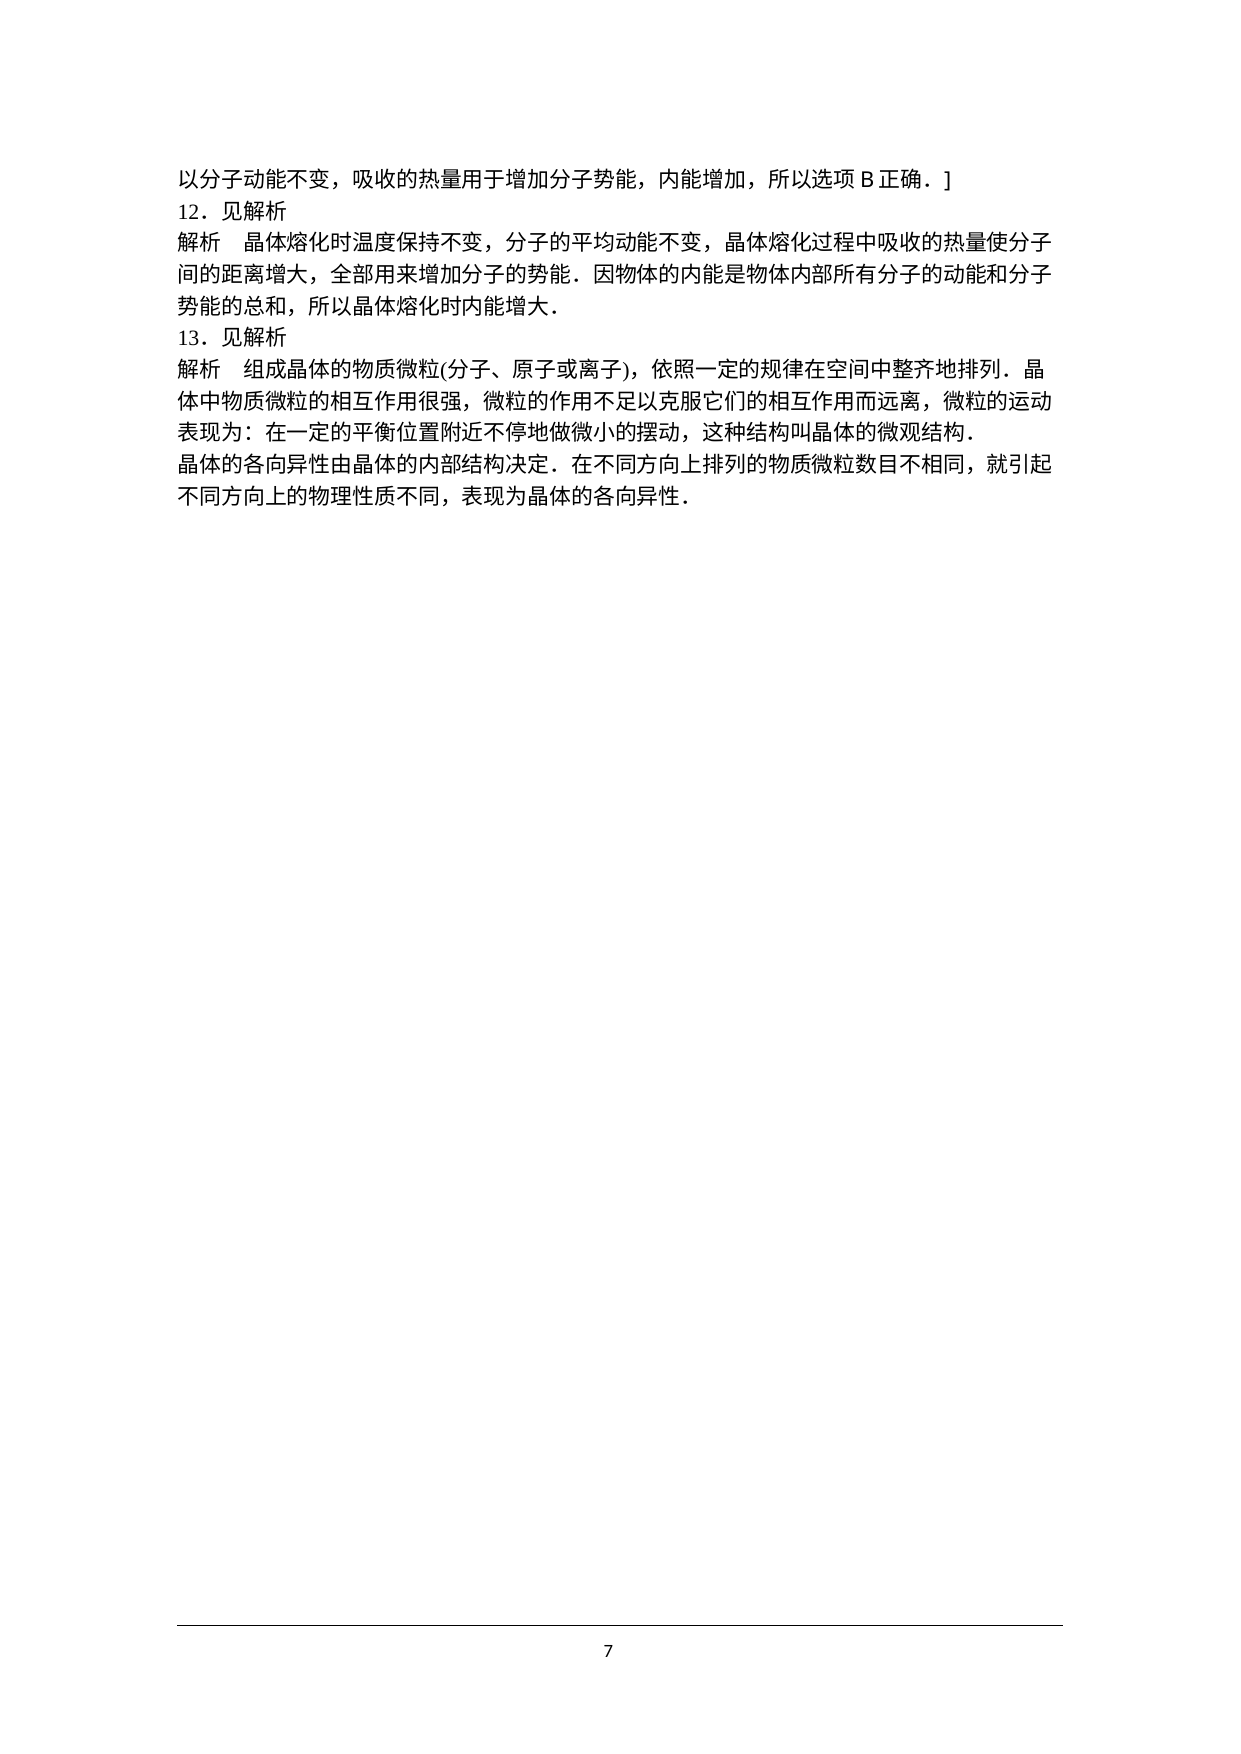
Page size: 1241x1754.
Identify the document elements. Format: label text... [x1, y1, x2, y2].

text 13．见解析 [177, 320, 1063, 352]
text 晶体的各向异性由晶体的内部结构决定．在不同方向上排列的物质微粒数目不相同，就引起不同方向上的物理性质不同，表现为晶体的各向异性． [177, 447, 1063, 510]
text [177, 162, 1063, 194]
text 12．见解析 [177, 194, 1063, 225]
text 解析 晶体熔化时温度保持不变，分子的平均动能不变，晶体熔化过程中吸收的热量使分子间的距离增大，全部用来增加分子的势能．因物体的内能是物体内部所有分子的动能和分子势能的总和，所以晶体熔化时内能增大． [177, 225, 1063, 320]
text 解析 组成晶体的物质微粒(分子、原子或离子)，依照一定的规律在空间中整齐地排列．晶体中物质微粒的相互作用很强，微粒的作用不足以克服它们的相互作用而远离，微粒的运动表现为：在一定的平衡位置附近不停地做微小的摆动，这种结构叫晶体的微观结构． [177, 352, 1063, 447]
